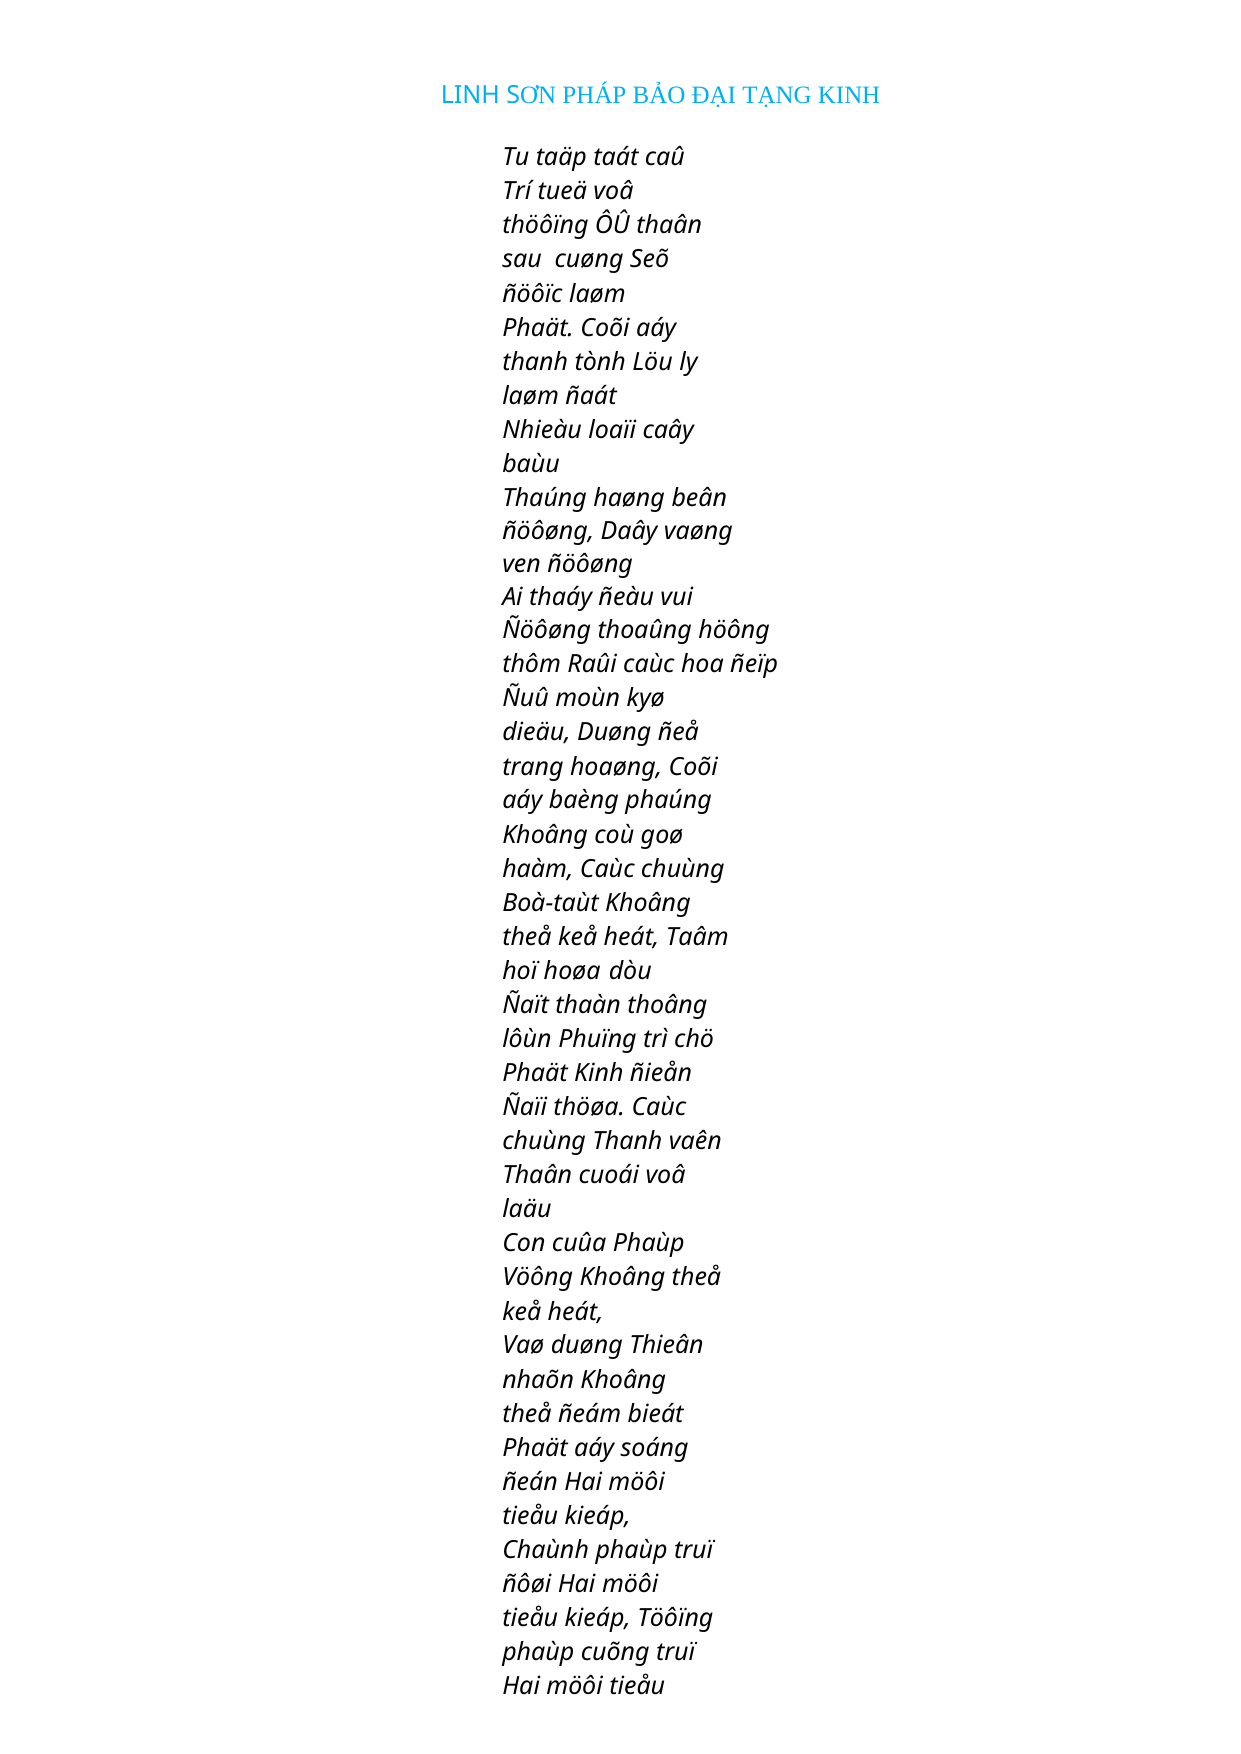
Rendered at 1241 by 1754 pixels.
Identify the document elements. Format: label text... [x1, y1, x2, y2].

text Ai thaáy ñeàu vui [502, 580, 1065, 612]
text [502, 1327, 720, 1702]
text Thaúng haøng beân ñöôøng, Daây vaøng ven ñöôøng [502, 479, 749, 580]
text Ñuû moùn kyø dieäu, Duøng ñeå trang hoaøng, Coõi aáy baèng phaúng Khoâng coù goø haàm, Caùc chuùng Boà-taùt Khoâng theå keå heát, Taâm hoï hoøa dòu [502, 680, 729, 987]
text Con cuûa Phaùp Vöông Khoâng theå keå heát, [502, 1225, 749, 1327]
text Ñöôøng thoaûng höông thôm Raûi caùc hoa ñeïp [502, 612, 794, 680]
text Tu taäp taát caû [502, 139, 1065, 173]
text Ñaït thaàn thoâng lôùn Phuïng trì chö Phaät Kinh ñieån Ñaïi thöøa. Caùc chuùng Thanh vaên Thaân cuoái voâ laäu [502, 987, 731, 1225]
text Trí tueä voâ thöôïng ÔÛ thaân sau cuøng Seõ ñöôïc laøm Phaät. Coõi aáy thanh tònh Löu ly laøm ñaát Nhieàu loaïi caây baùu [502, 173, 702, 479]
